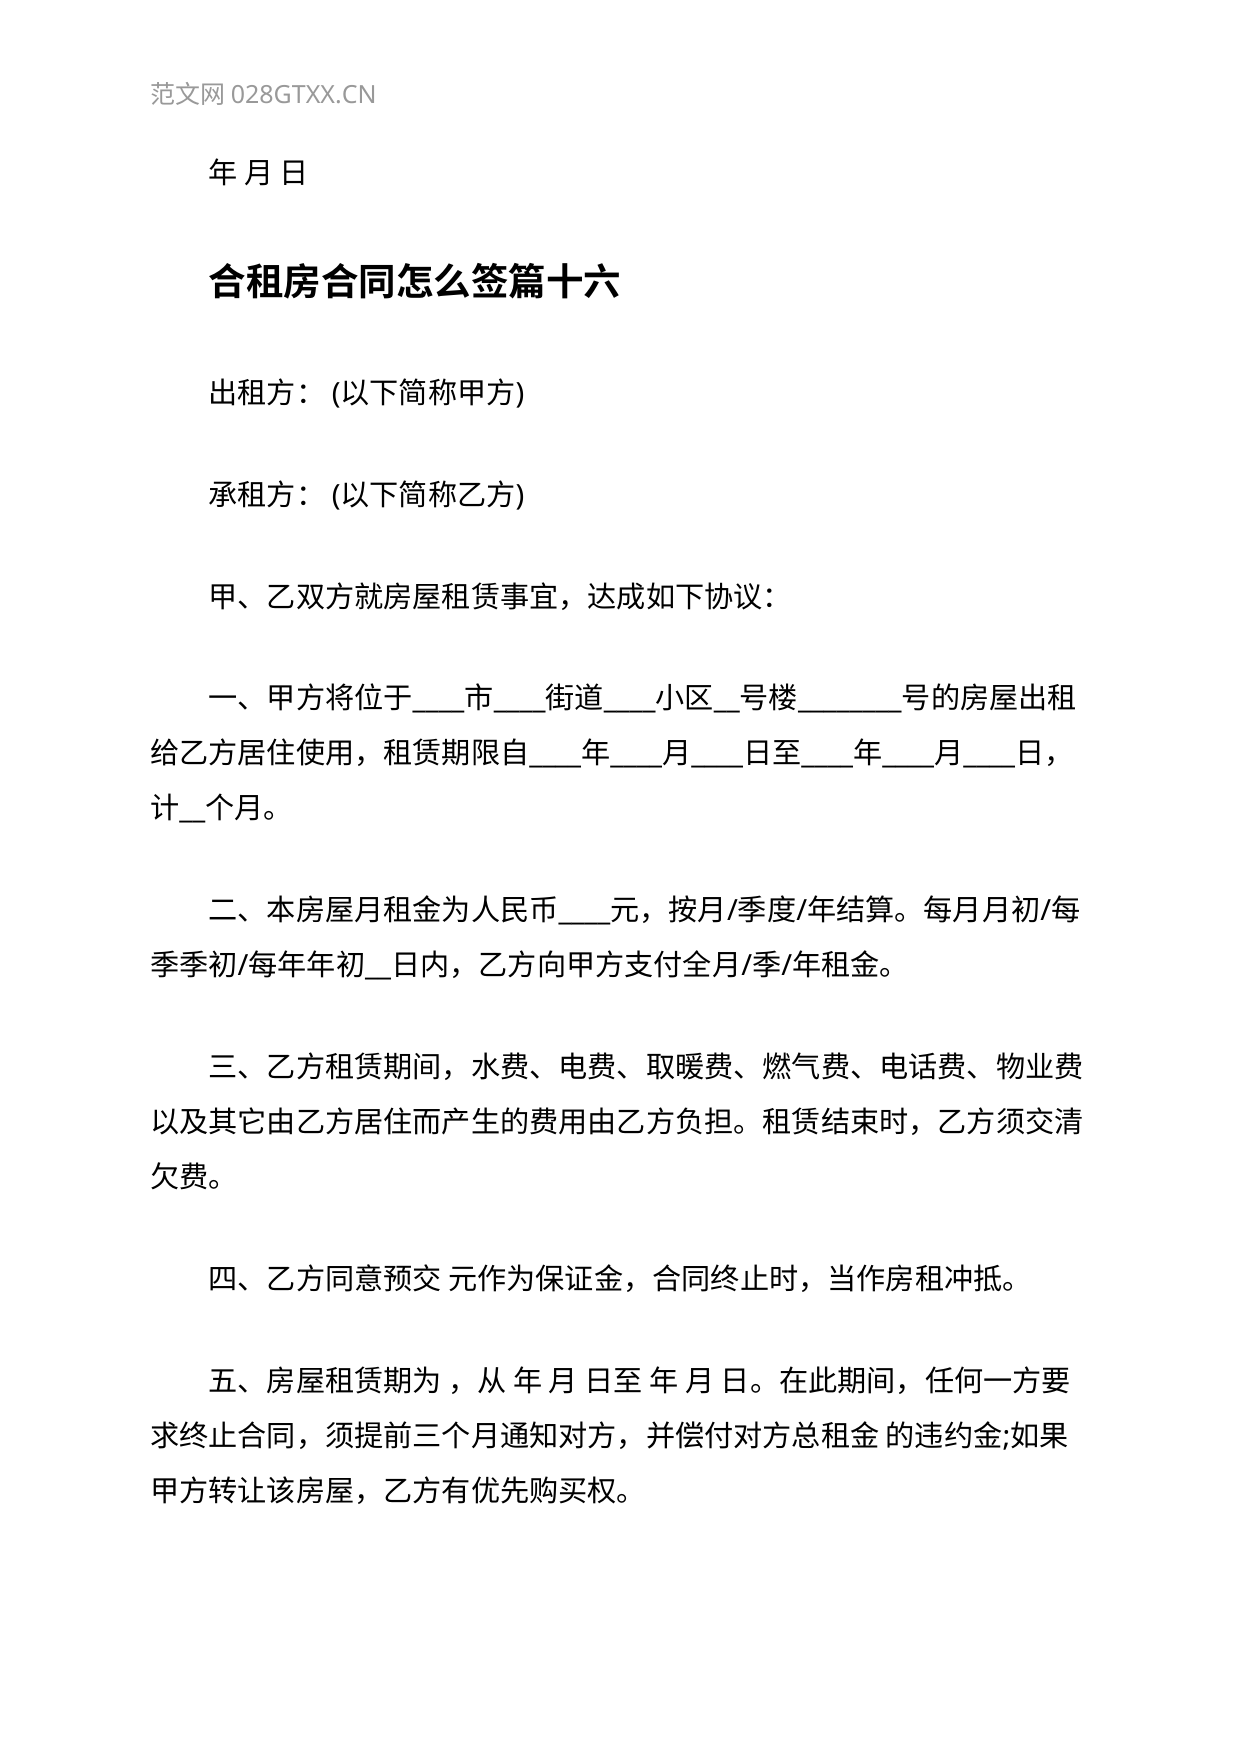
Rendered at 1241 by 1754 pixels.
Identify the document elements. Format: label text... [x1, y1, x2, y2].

text 五、房屋租赁期为 ，从 年 月 日至 年 月 日。在此期间，任何一方要求终止合同，须提前三个月通知对方，并偿付对方总租金 的违约金;如果甲方转让该房屋，乙方有优先购买权。 [150, 1357, 1090, 1509]
text 二、本房屋月租金为人民币____元，按月/季度/年结算。每月月初/每季季初/每年年初__日内，乙方向甲方支付全月/季/年租金。 [150, 887, 1090, 984]
text 四、乙方同意预交 元作为保证金，合同终止时，当作房租冲抵。 [150, 1255, 1090, 1298]
text 合租房合同怎么签篇十六 [150, 252, 1090, 306]
text 甲、乙双方就房屋租赁事宜，达成如下协议： [150, 573, 1090, 615]
text 承租方： (以下简称乙方) [150, 471, 1090, 513]
text 三、乙方租赁期间，水费、电费、取暖费、燃气费、电话费、物业费以及其它由乙方居住而产生的费用由乙方负担。租赁结束时，乙方须交清欠费。 [150, 1044, 1090, 1196]
text 年 月 日 [150, 150, 1090, 192]
text 一、甲方将位于____市____街道____小区__号楼________号的房屋出租给乙方居住使用，租赁期限自____年____月____日至____年____月____日，计__个月。 [150, 675, 1090, 827]
text 出租方： (以下简称甲方) [150, 369, 1090, 412]
